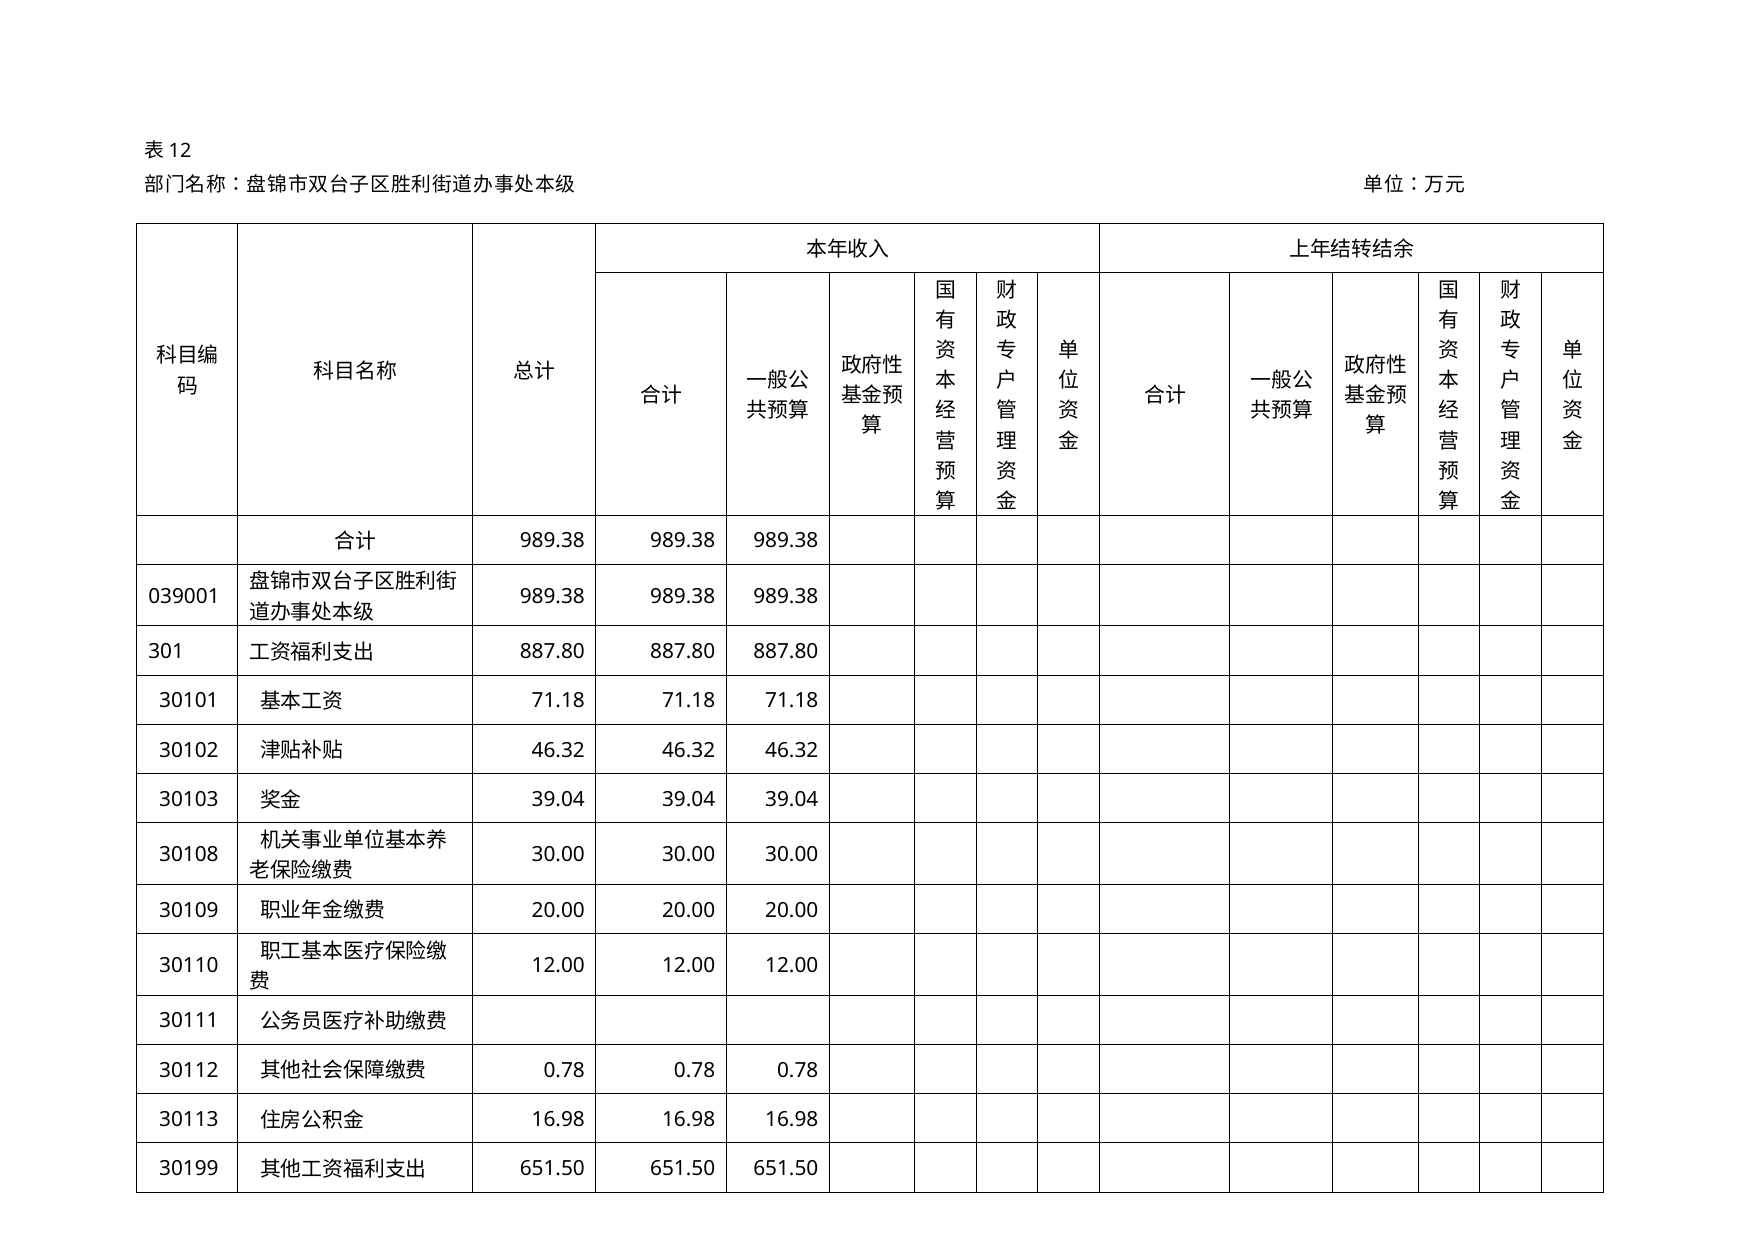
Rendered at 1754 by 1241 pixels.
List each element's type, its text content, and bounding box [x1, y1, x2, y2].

table_cell 一般公共预算 [727, 273, 829, 514]
table_cell 887.80 [727, 626, 829, 674]
table_cell 30101 [137, 676, 237, 724]
table_cell [1419, 565, 1479, 625]
table_cell [1480, 934, 1541, 994]
table_cell [1230, 996, 1332, 1044]
table_cell [1333, 516, 1418, 564]
table_cell [1038, 934, 1099, 994]
table_cell 16.98 [596, 1094, 726, 1142]
table_cell 30108 [137, 823, 237, 884]
table_cell 20.00 [473, 885, 595, 933]
table_cell 989.38 [727, 516, 829, 564]
table_cell [1419, 725, 1479, 773]
table_cell 301 [137, 626, 237, 674]
table_cell [915, 823, 976, 884]
table_cell 合计 [1100, 273, 1229, 514]
table_cell [1333, 823, 1418, 884]
table_cell [1419, 516, 1479, 564]
table_cell [1038, 823, 1099, 884]
table_cell [1480, 996, 1541, 1044]
table_cell 盘锦市双台子区胜利街道办事处本级 [238, 565, 472, 625]
table_cell [830, 565, 914, 625]
table_cell [830, 996, 914, 1044]
table_cell 政府性基金预算 [830, 273, 914, 514]
table_cell 公务员医疗补助缴费 [238, 996, 472, 1044]
table_cell [1419, 1045, 1479, 1093]
table_cell [915, 565, 976, 625]
table_cell [1419, 626, 1479, 674]
table_cell [1419, 996, 1479, 1044]
table_cell [1038, 626, 1099, 674]
table_cell [977, 1045, 1037, 1093]
table_cell [977, 725, 1037, 773]
table_cell [977, 996, 1037, 1044]
table_cell [1230, 1094, 1332, 1142]
table_cell 30110 [137, 934, 237, 994]
table_cell [977, 676, 1037, 724]
table_cell [1100, 1143, 1229, 1192]
table_cell [977, 626, 1037, 674]
table_cell [1230, 823, 1332, 884]
table_cell [1542, 774, 1603, 822]
table_cell [977, 823, 1037, 884]
table_cell [1419, 774, 1479, 822]
table_cell [1480, 565, 1541, 625]
table_cell [977, 1094, 1037, 1142]
table_cell 奖金 [238, 774, 472, 822]
table_cell [1230, 725, 1332, 773]
table_cell [1333, 1143, 1418, 1192]
table_cell [473, 996, 595, 1044]
table_cell 12.00 [727, 934, 829, 994]
table_cell [1419, 1094, 1479, 1142]
table_cell [830, 1094, 914, 1142]
table_cell [1542, 823, 1603, 884]
table_cell [1333, 725, 1418, 773]
table_cell [1100, 725, 1229, 773]
table_cell [915, 1045, 976, 1093]
table_cell 30111 [137, 996, 237, 1044]
table_cell [1542, 725, 1603, 773]
table_cell [1038, 676, 1099, 724]
table_cell [830, 934, 914, 994]
table_cell [830, 725, 914, 773]
table_cell [1100, 626, 1229, 674]
table_cell 651.50 [473, 1143, 595, 1192]
table_cell 30103 [137, 774, 237, 822]
table_cell [1230, 1045, 1332, 1093]
table_cell 12.00 [596, 934, 726, 994]
table_cell 工资福利支出 [238, 626, 472, 674]
table_cell [1333, 934, 1418, 994]
table_cell [1333, 885, 1418, 933]
table_cell 其他社会保障缴费 [238, 1045, 472, 1093]
table_cell 71.18 [596, 676, 726, 724]
table_cell 国有资本经营预算 [1419, 273, 1479, 514]
table_cell [727, 996, 829, 1044]
table_cell 20.00 [727, 885, 829, 933]
table_cell 20.00 [596, 885, 726, 933]
table_cell [1542, 934, 1603, 994]
table_cell 津贴补贴 [238, 725, 472, 773]
table_cell [977, 885, 1037, 933]
text 表12 [144, 137, 1613, 162]
table_cell [1333, 626, 1418, 674]
table_cell [1100, 516, 1229, 564]
table_cell 一般公共预算 [1230, 273, 1332, 514]
table_cell 30199 [137, 1143, 237, 1192]
table_cell [1230, 1143, 1332, 1192]
table_cell [1100, 934, 1229, 994]
table_cell [830, 1143, 914, 1192]
table_cell 0.78 [727, 1045, 829, 1093]
table_cell 39.04 [596, 774, 726, 822]
table_cell [1230, 934, 1332, 994]
table_cell 989.38 [473, 565, 595, 625]
table_cell [1230, 676, 1332, 724]
table_cell 单位资金 [1038, 273, 1099, 514]
table_cell [1542, 565, 1603, 625]
table_cell [1038, 996, 1099, 1044]
table_cell [1038, 516, 1099, 564]
table_cell 30.00 [596, 823, 726, 884]
table_cell 职业年金缴费 [238, 885, 472, 933]
table_cell 基本工资 [238, 676, 472, 724]
table_cell [1100, 565, 1229, 625]
table_cell [830, 676, 914, 724]
table_cell [1419, 823, 1479, 884]
table_cell [1100, 1094, 1229, 1142]
table_cell [1333, 774, 1418, 822]
table_cell [830, 823, 914, 884]
table_cell [1333, 676, 1418, 724]
table_cell [1100, 774, 1229, 822]
table_cell [1038, 1045, 1099, 1093]
table_cell 单位资金 [1542, 273, 1603, 514]
table_cell 71.18 [727, 676, 829, 724]
table_cell [1230, 626, 1332, 674]
table_cell [137, 516, 237, 564]
table_cell 职工基本医疗保险缴费 [238, 934, 472, 994]
table_cell [1542, 1143, 1603, 1192]
table_cell [915, 885, 976, 933]
table_cell [977, 1143, 1037, 1192]
table_cell [1542, 996, 1603, 1044]
table_cell 887.80 [596, 626, 726, 674]
table_cell [1542, 1094, 1603, 1142]
table_cell [1038, 1143, 1099, 1192]
table_cell 12.00 [473, 934, 595, 994]
table_cell 30102 [137, 725, 237, 773]
table_cell 0.78 [473, 1045, 595, 1093]
table_cell [1230, 565, 1332, 625]
table_cell [1480, 823, 1541, 884]
table_cell 16.98 [727, 1094, 829, 1142]
table_header 本年收入 [596, 224, 1099, 272]
table_cell 0.78 [596, 1045, 726, 1093]
table_cell 其他工资福利支出 [238, 1143, 472, 1192]
table_cell [977, 565, 1037, 625]
table_cell [1542, 626, 1603, 674]
table_cell 30113 [137, 1094, 237, 1142]
table_cell 989.38 [596, 565, 726, 625]
table_cell 合计 [238, 516, 472, 564]
table_cell [1419, 934, 1479, 994]
table_cell [830, 516, 914, 564]
table_cell 71.18 [473, 676, 595, 724]
table_cell 住房公积金 [238, 1094, 472, 1142]
table_cell [1333, 996, 1418, 1044]
table_cell 30.00 [473, 823, 595, 884]
table_cell [915, 774, 976, 822]
table_cell [1480, 885, 1541, 933]
table_cell 39.04 [473, 774, 595, 822]
table_cell [1333, 1094, 1418, 1142]
table_cell [830, 774, 914, 822]
table_cell [1542, 885, 1603, 933]
table_cell [830, 626, 914, 674]
table_cell 30.00 [727, 823, 829, 884]
table_cell [1480, 1143, 1541, 1192]
table_cell [1480, 1094, 1541, 1142]
table_header 科目编码 [137, 224, 237, 514]
table_cell [830, 885, 914, 933]
table_cell [1100, 676, 1229, 724]
table_cell [915, 676, 976, 724]
table_cell [1419, 676, 1479, 724]
table_cell [1100, 1045, 1229, 1093]
table_cell 039001 [137, 565, 237, 625]
table_cell 财政专户管理资金 [977, 273, 1037, 514]
table_header 科目名称 [238, 224, 472, 514]
table_cell 30109 [137, 885, 237, 933]
table_cell 财政专户管理资金 [1480, 273, 1541, 514]
table_cell [1480, 725, 1541, 773]
table_cell [1419, 885, 1479, 933]
table_cell [915, 516, 976, 564]
table_cell [1230, 885, 1332, 933]
table_cell [915, 1143, 976, 1192]
table_cell [1542, 676, 1603, 724]
table_cell [915, 725, 976, 773]
table_cell [1333, 565, 1418, 625]
table_cell [1480, 516, 1541, 564]
table_cell [915, 1094, 976, 1142]
table_cell 合计 [596, 273, 726, 514]
table_cell 国有资本经营预算 [915, 273, 976, 514]
table_cell 989.38 [473, 516, 595, 564]
table_cell 16.98 [473, 1094, 595, 1142]
table_cell 政府性基金预算 [1333, 273, 1418, 514]
table_cell [1100, 996, 1229, 1044]
table_cell [1480, 626, 1541, 674]
table_cell [1333, 1045, 1418, 1093]
table_cell 887.80 [473, 626, 595, 674]
table_cell [915, 996, 976, 1044]
table_cell 46.32 [727, 725, 829, 773]
text 部门名称：盘锦市双台子区胜利街道办事处本级 单位：万元 [144, 170, 1613, 197]
table_cell [1419, 1143, 1479, 1192]
table_cell [1542, 516, 1603, 564]
table_header 总计 [473, 224, 595, 514]
table_cell [1480, 774, 1541, 822]
table_cell 46.32 [473, 725, 595, 773]
table_cell [1038, 885, 1099, 933]
table_cell [1038, 774, 1099, 822]
table_cell 机关事业单位基本养老保险缴费 [238, 823, 472, 884]
table_cell [977, 774, 1037, 822]
table_cell [1480, 1045, 1541, 1093]
table_cell [1230, 516, 1332, 564]
table_cell [1542, 1045, 1603, 1093]
table_cell [1038, 565, 1099, 625]
table_cell [915, 626, 976, 674]
table_cell [1038, 725, 1099, 773]
table_cell 651.50 [596, 1143, 726, 1192]
table_cell [1100, 885, 1229, 933]
table_cell 651.50 [727, 1143, 829, 1192]
table_cell [596, 996, 726, 1044]
table_cell [977, 516, 1037, 564]
table_cell [830, 1045, 914, 1093]
table_cell 989.38 [596, 516, 726, 564]
table_cell [1038, 1094, 1099, 1142]
table_cell [1100, 823, 1229, 884]
table_header 上年结转结余 [1100, 224, 1603, 272]
table_cell [915, 934, 976, 994]
table_cell 30112 [137, 1045, 237, 1093]
table_cell [1480, 676, 1541, 724]
table_cell 989.38 [727, 565, 829, 625]
table_cell [977, 934, 1037, 994]
table_cell 46.32 [596, 725, 726, 773]
table_cell 39.04 [727, 774, 829, 822]
table_cell [1230, 774, 1332, 822]
